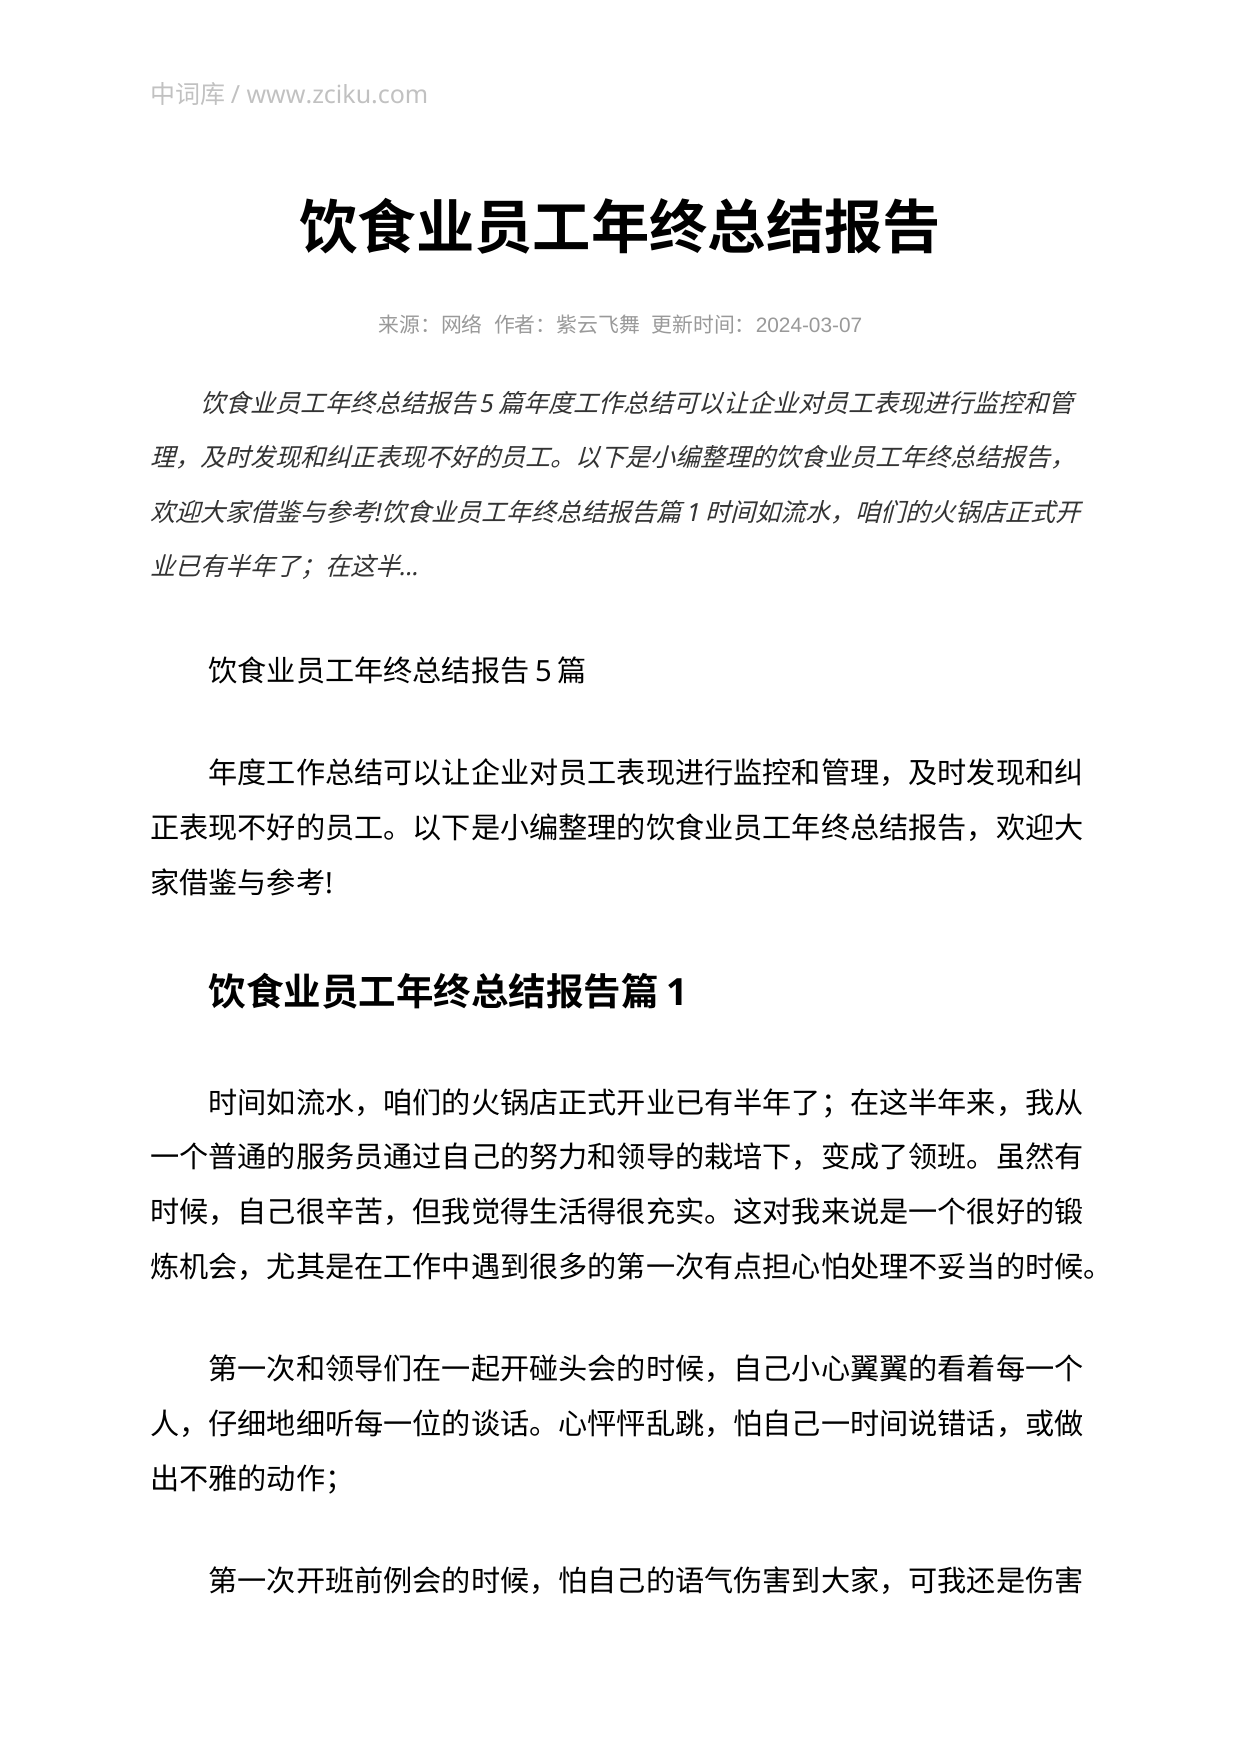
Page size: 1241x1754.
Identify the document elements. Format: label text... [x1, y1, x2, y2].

text 第一次和领导们在一起开碰头会的时候，自己小心翼翼的看着每一个人，仔细地细听每一位的谈话。心怦怦乱跳，怕自己一时间说错话，或做出不雅的动作； [150, 1346, 1090, 1498]
text 时间如流水，咱们的火锅店正式开业已有半年了；在这半年来，我从一个普通的服务员通过自己的努力和领导的栽培下，变成了领班。虽然有时候，自己很辛苦，但我觉得生活得很充实。这对我来说是一个很好的锻炼机会，尤其是在工作中遇到很多的第一次有点担心怕处理不妥当的时候。 [150, 1079, 1090, 1286]
text 饮食业员工年终总结报告5篇年度工作总结可以让企业对员工表现进行监控和管理，及时发现和纠正表现不好的员工。以下是小编整理的饮食业员工年终总结报告，欢迎大家借鉴与参考!饮食业员工年终总结报告篇1时间如流水，咱们的火锅店正式开业已有半年了；在这半... [150, 383, 1090, 583]
text 饮食业员工年终总结报告5篇 [150, 648, 1090, 690]
text 年度工作总结可以让企业对员工表现进行监控和管理，及时发现和纠正表现不好的员工。以下是小编整理的饮食业员工年终总结报告，欢迎大家借鉴与参考! [150, 750, 1090, 902]
text 饮食业员工年终总结报告篇1 [150, 962, 1090, 1016]
text 来源：网络 作者：紫云飞舞 更新时间：2024-03-07 [150, 313, 1090, 337]
subtitle 饮食业员工年终总结报告 [150, 181, 1090, 266]
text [150, 1557, 1090, 1599]
